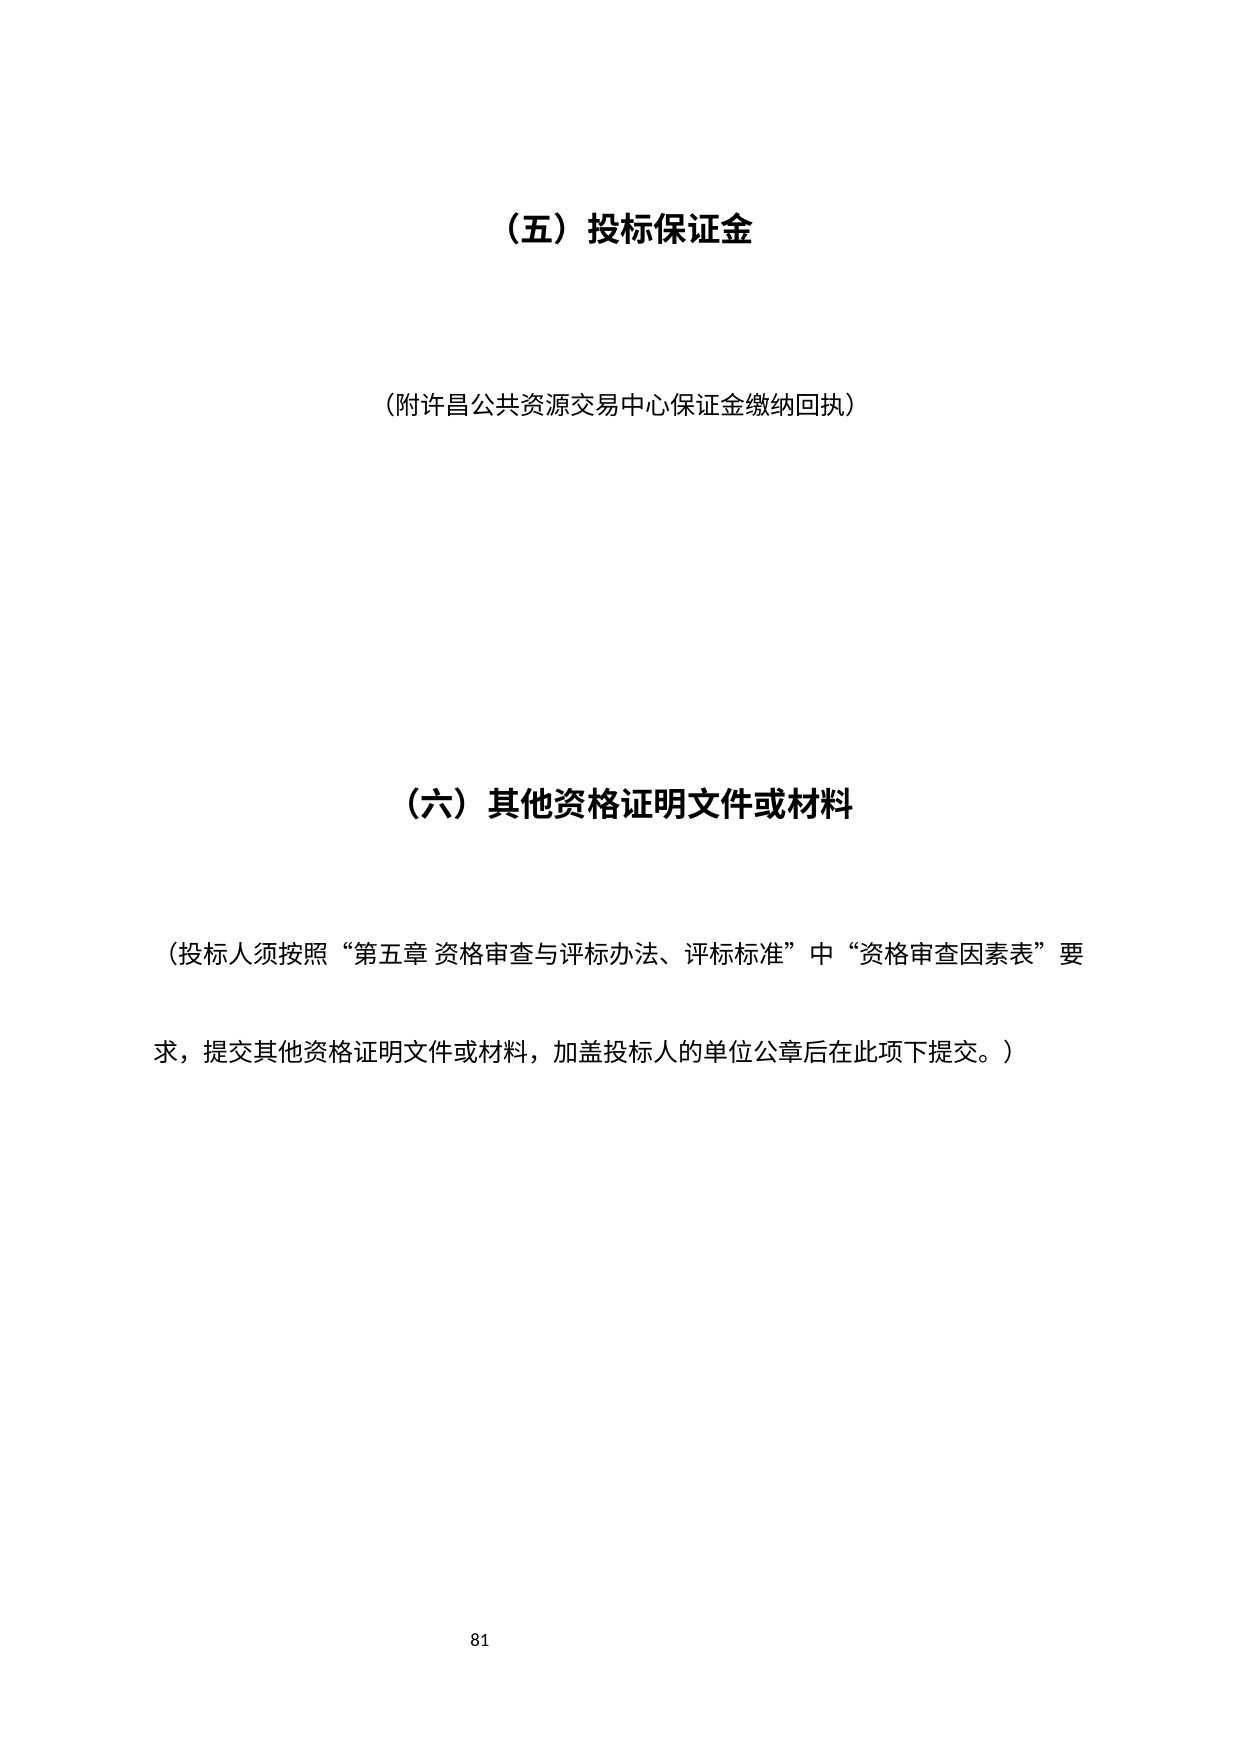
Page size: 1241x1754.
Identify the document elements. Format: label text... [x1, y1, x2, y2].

text （六）其他资格证明文件或材料 [153, 769, 1087, 834]
text （五）投标保证金 [153, 194, 1087, 259]
text （附许昌公共资源交易中心保证金缴纳回执） [153, 371, 1087, 436]
text （投标人须按照“第五章 资格审查与评标办法、评标标准”中“资格审查因素表”要求，提交其他资格证明文件或材料，加盖投标人的单位公章后在此项下提交。） [153, 920, 1087, 1083]
